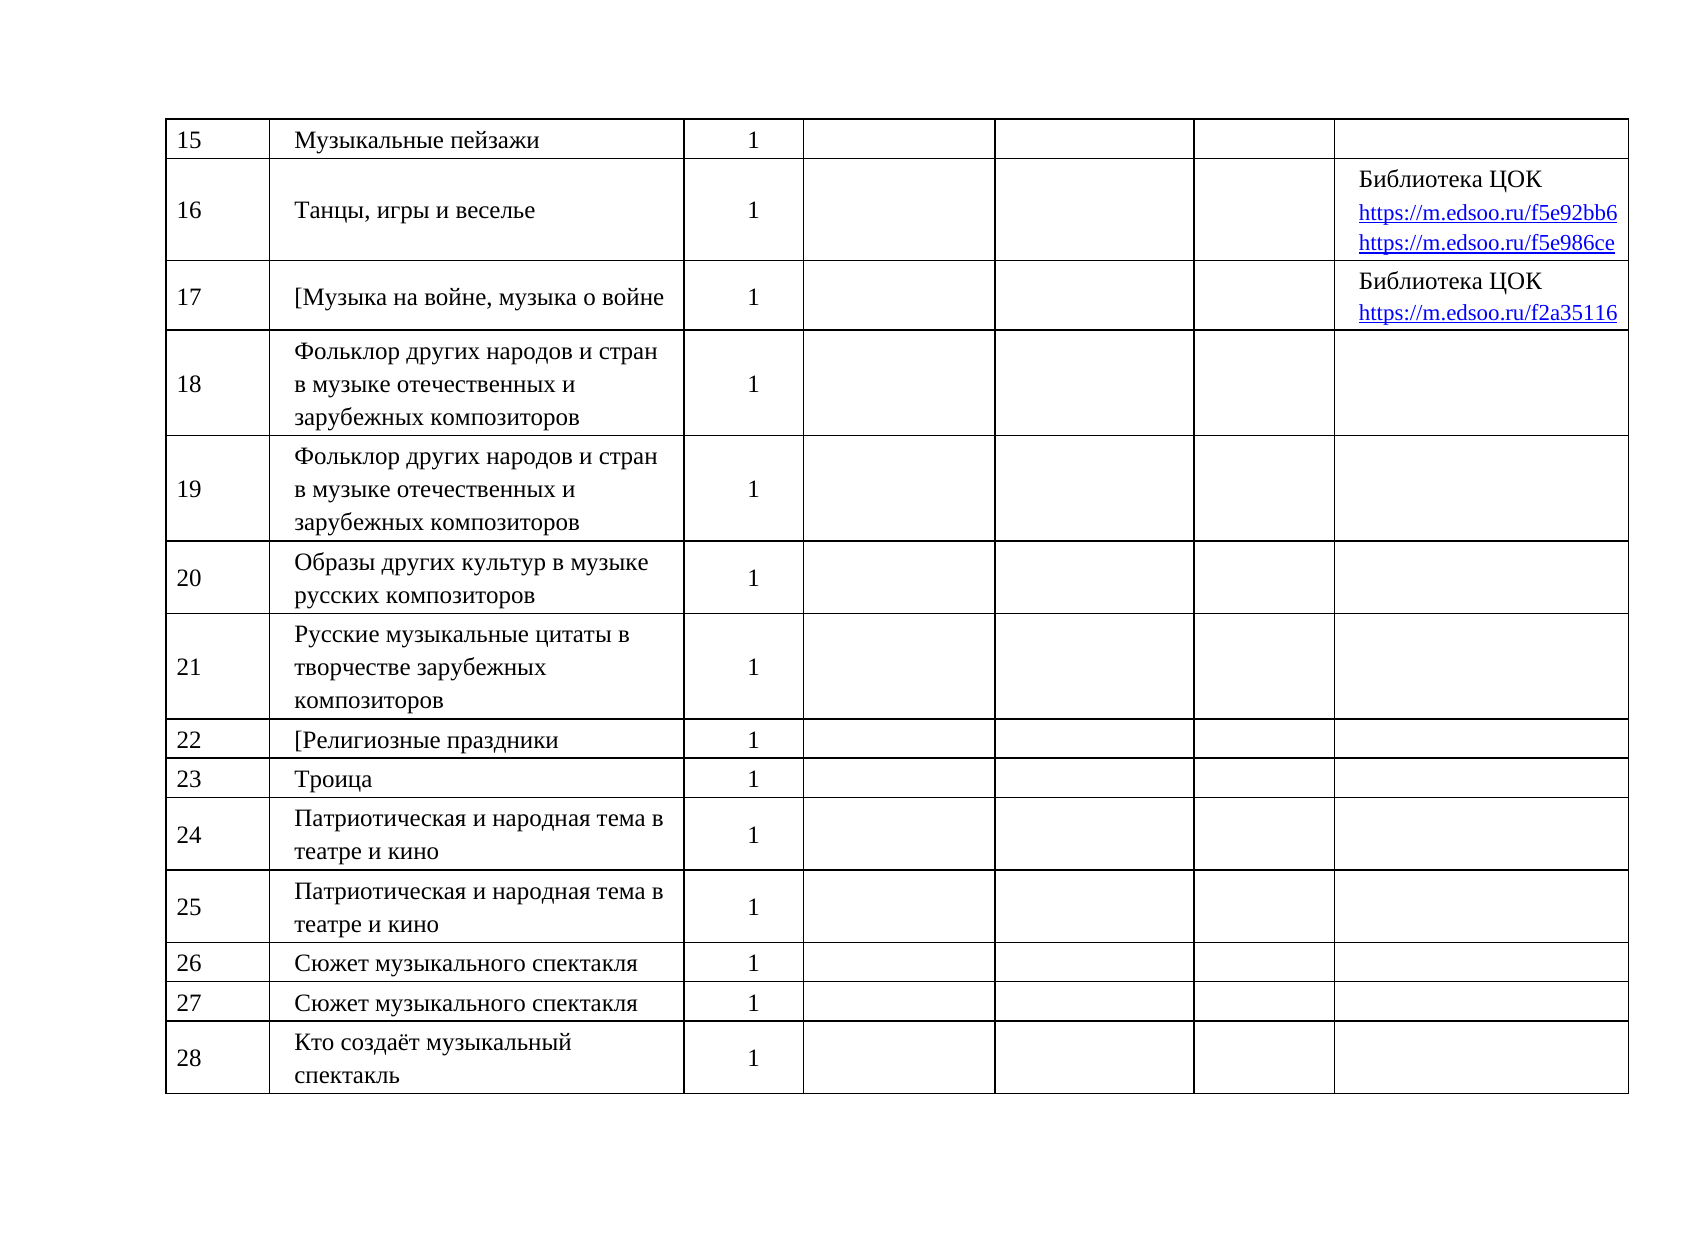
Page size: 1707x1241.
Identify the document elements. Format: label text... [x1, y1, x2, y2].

table_cell [1195, 943, 1334, 981]
table_cell Музыкальные пейзажи [270, 120, 683, 157]
table_cell 1 [685, 943, 803, 981]
table_cell [804, 871, 994, 941]
table_cell [1335, 720, 1628, 757]
table_cell [1195, 542, 1334, 612]
table_cell [1195, 436, 1334, 540]
table_cell [804, 261, 994, 329]
table_cell 1 [685, 871, 803, 941]
table_cell 1 [685, 542, 803, 612]
table_cell [804, 720, 994, 757]
table_cell 24 [167, 798, 269, 869]
table_cell [996, 159, 1193, 260]
table_cell 26 [167, 943, 269, 981]
table_cell [804, 120, 994, 157]
table_cell [1335, 871, 1628, 941]
table_cell 22 [167, 720, 269, 757]
table_cell Библиотека ЦОК https://m.edsoo.ru/f5e92bb6 https://m.edsoo.ru/f5e986ce [1335, 159, 1628, 260]
table_cell [1195, 1022, 1334, 1093]
table_cell [1195, 614, 1334, 718]
table_cell [996, 261, 1193, 329]
table_cell [996, 614, 1193, 718]
table_cell [1335, 614, 1628, 718]
table_cell Сюжет музыкального спектакля [270, 982, 683, 1020]
table_cell [1195, 759, 1334, 797]
table_cell [1335, 542, 1628, 612]
table_cell Русские музыкальные цитаты в творчестве зарубежных композиторов [270, 614, 683, 718]
table_cell Патриотическая и народная тема в театре и кино [270, 798, 683, 869]
table_cell [1335, 759, 1628, 797]
table_cell [1335, 120, 1628, 157]
table_cell 1 [685, 120, 803, 157]
table_cell [1335, 982, 1628, 1020]
table_cell 18 [167, 331, 269, 435]
table_cell [1195, 261, 1334, 329]
table_cell 20 [167, 542, 269, 612]
table_cell [996, 120, 1193, 157]
table_cell 1 [685, 1022, 803, 1093]
table_cell 1 [685, 159, 803, 260]
table_cell Фольклор других народов и стран в музыке отечественных и зарубежных композиторов [270, 331, 683, 435]
table_cell [996, 542, 1193, 612]
table_cell 19 [167, 436, 269, 540]
table_cell [996, 720, 1193, 757]
table_cell Библиотека ЦОК https://m.edsoo.ru/f2a35116 [1335, 261, 1628, 329]
table_cell 1 [685, 759, 803, 797]
table_cell 1 [685, 982, 803, 1020]
table_cell [1195, 159, 1334, 260]
table_cell [Музыка на войне, музыка о войне [270, 261, 683, 329]
table_cell [1195, 331, 1334, 435]
table_cell 1 [685, 614, 803, 718]
table_cell Сюжет музыкального спектакля [270, 943, 683, 981]
table_cell [996, 871, 1193, 941]
table_cell 1 [685, 261, 803, 329]
table_cell [804, 614, 994, 718]
table_cell 27 [167, 982, 269, 1020]
table_cell [804, 542, 994, 612]
table_cell 21 [167, 614, 269, 718]
table_cell 15 [167, 120, 269, 157]
table_cell [996, 982, 1193, 1020]
table_cell [804, 331, 994, 435]
table_cell 28 [167, 1022, 269, 1093]
table_cell Патриотическая и народная тема в театре и кино [270, 871, 683, 941]
table_cell [804, 1022, 994, 1093]
table_cell [1195, 720, 1334, 757]
table_cell [804, 798, 994, 869]
table_cell [1195, 871, 1334, 941]
table_cell Троица [270, 759, 683, 797]
table_cell Фольклор других народов и стран в музыке отечественных и зарубежных композиторов [270, 436, 683, 540]
table_cell [996, 331, 1193, 435]
table_cell [804, 159, 994, 260]
table_cell [1335, 1022, 1628, 1093]
table_cell [1335, 798, 1628, 869]
table_cell [804, 436, 994, 540]
table_cell [1195, 120, 1334, 157]
table_cell [804, 759, 994, 797]
table_cell 1 [685, 798, 803, 869]
table_cell [804, 943, 994, 981]
table_cell [804, 982, 994, 1020]
table_cell [1335, 943, 1628, 981]
table_cell [1195, 982, 1334, 1020]
table_cell 1 [685, 331, 803, 435]
table_cell 25 [167, 871, 269, 941]
table_cell [996, 1022, 1193, 1093]
table_cell [996, 943, 1193, 981]
table_cell 17 [167, 261, 269, 329]
table_cell [1335, 436, 1628, 540]
table_cell [1335, 331, 1628, 435]
table_cell [Религиозные праздники [270, 720, 683, 757]
table_cell 23 [167, 759, 269, 797]
table_cell 16 [167, 159, 269, 260]
table_cell Танцы, игры и веселье [270, 159, 683, 260]
table_cell Образы других культур в музыке русских композиторов [270, 542, 683, 612]
table_cell [996, 759, 1193, 797]
table_cell 1 [685, 436, 803, 540]
table_cell [1195, 798, 1334, 869]
table_cell 1 [685, 720, 803, 757]
table_cell [996, 798, 1193, 869]
table_cell [996, 436, 1193, 540]
table_cell Кто создаёт музыкальный спектакль [270, 1022, 683, 1093]
